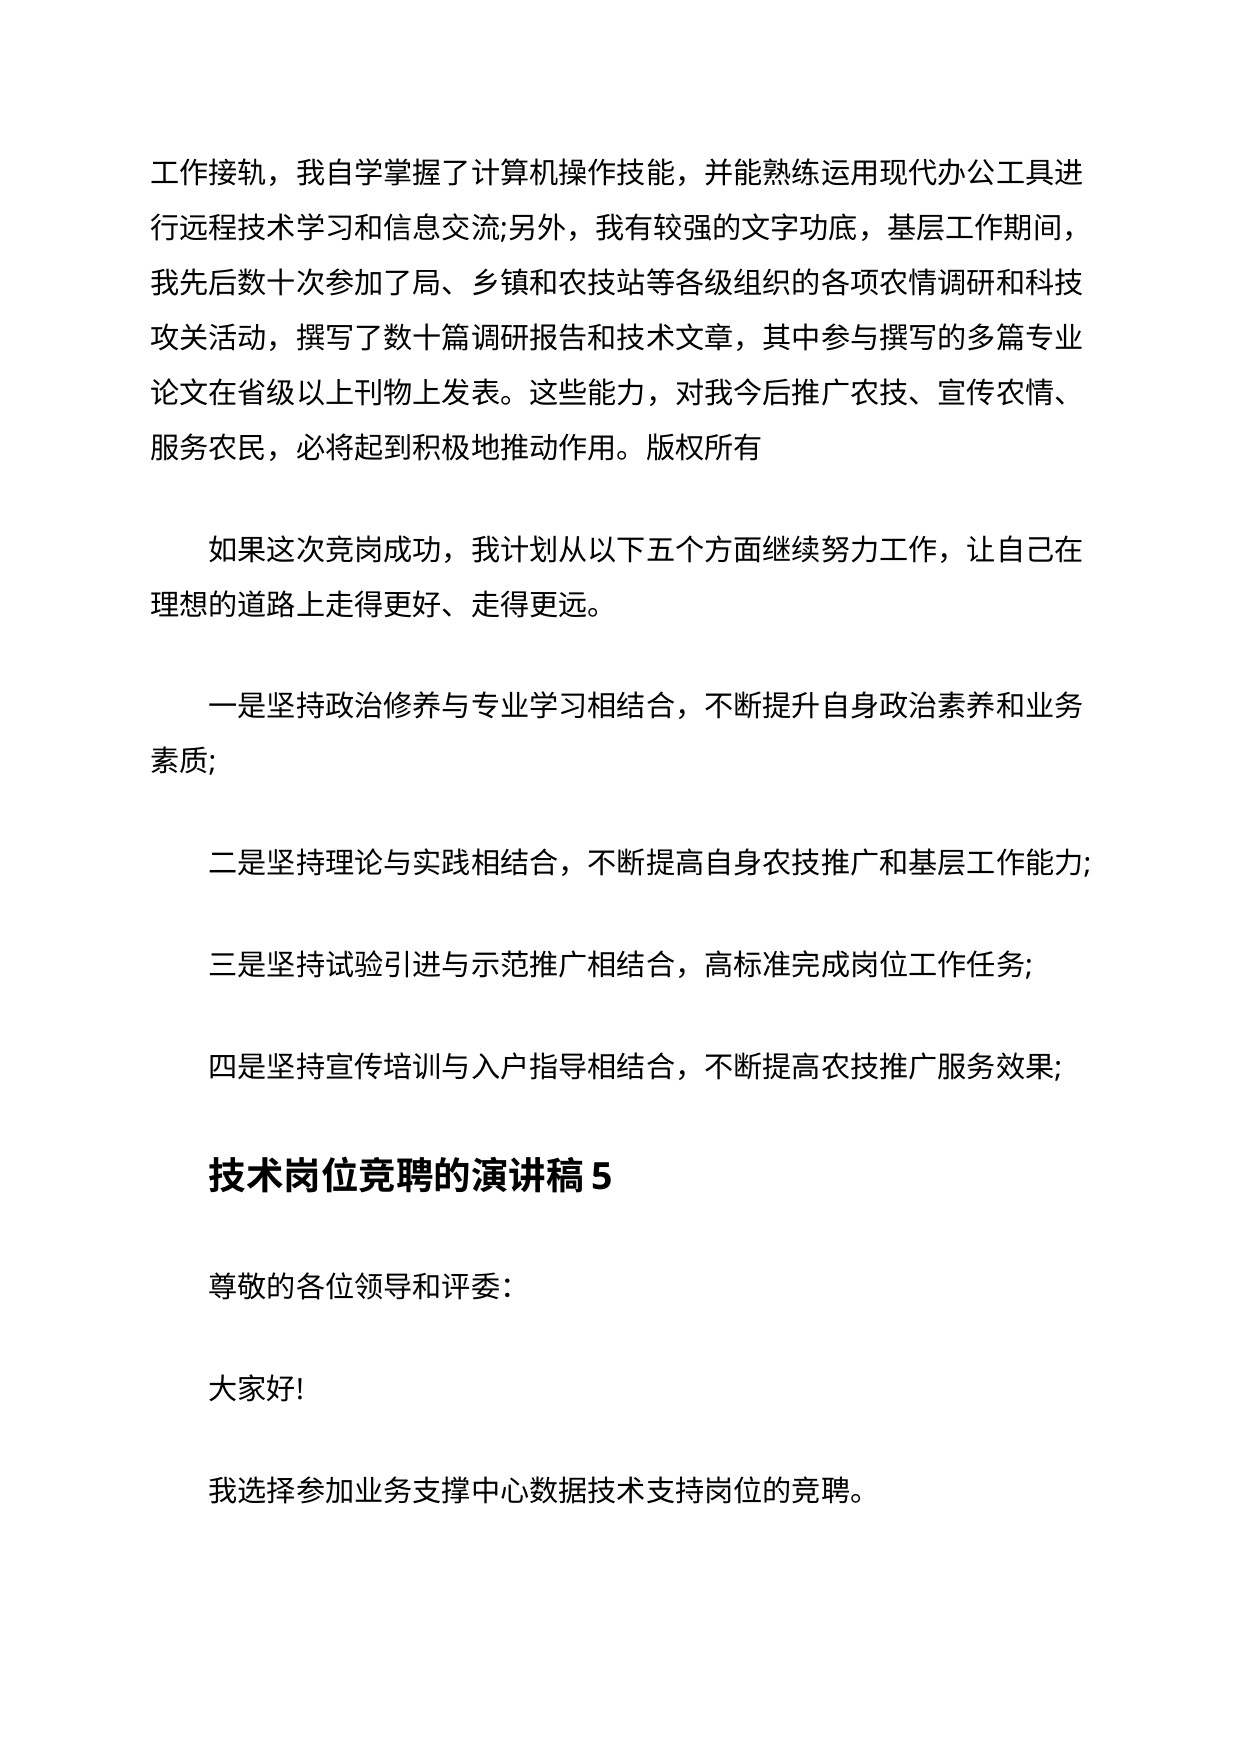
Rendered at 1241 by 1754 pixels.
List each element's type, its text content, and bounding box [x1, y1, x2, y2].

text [150, 150, 1090, 467]
text 我选择参加业务支撑中心数据技术支持岗位的竞聘。 [150, 1467, 1090, 1509]
text 三是坚持试验引进与示范推广相结合，高标准完成岗位工作任务; [150, 942, 1090, 984]
text 如果这次竞岗成功，我计划从以下五个方面继续努力工作，让自己在理想的道路上走得更好、走得更远。 [150, 526, 1090, 623]
text 四是坚持宣传培训与入户指导相结合，不断提高农技推广服务效果; [150, 1044, 1090, 1086]
text 尊敬的各位领导和评委： [150, 1263, 1090, 1306]
text 大家好! [150, 1365, 1090, 1408]
text 二是坚持理论与实践相结合，不断提高自身农技推广和基层工作能力; [150, 840, 1090, 882]
text 技术岗位竞聘的演讲稿5 [150, 1146, 1090, 1200]
text 一是坚持政治修养与专业学习相结合，不断提升自身政治素养和业务素质; [150, 683, 1090, 780]
